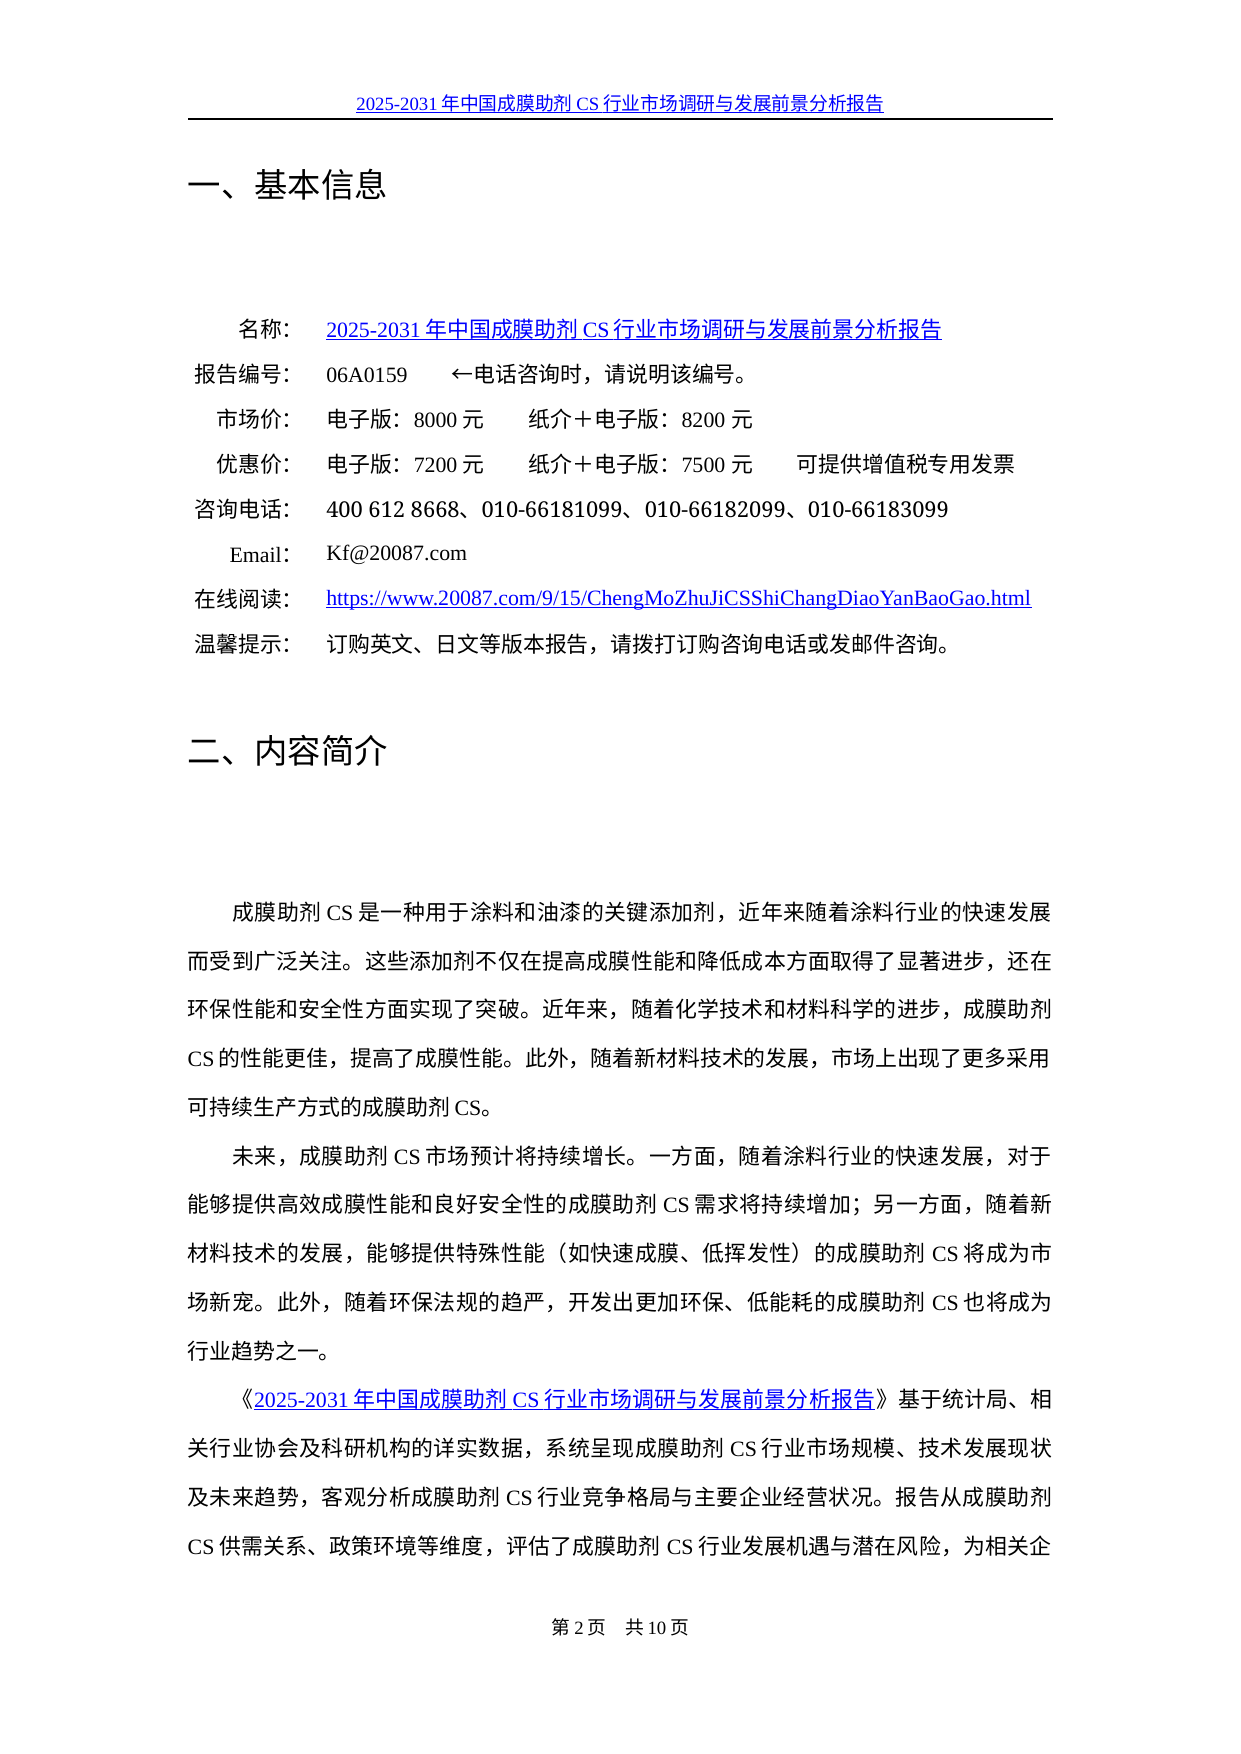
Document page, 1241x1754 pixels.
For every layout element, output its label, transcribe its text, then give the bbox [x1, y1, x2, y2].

title 一、基本信息 [187, 150, 1053, 215]
table_cell 在线阅读： [167, 582, 315, 627]
table_cell 电子版：7200 元 纸介＋电子版：7500 元 可提供增值税专用发票 [315, 447, 1073, 492]
table_cell Email： [167, 537, 315, 582]
title 二、内容简介 [187, 717, 1053, 782]
table_cell 咨询电话： [167, 492, 315, 537]
table_header 名称： [167, 312, 315, 357]
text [187, 894, 1053, 1561]
table_cell 优惠价： [167, 447, 315, 492]
table_cell 电子版：8000 元 纸介＋电子版：8200 元 [315, 402, 1073, 447]
table_cell 市场价： [167, 402, 315, 447]
table_cell 温馨提示： [167, 627, 315, 672]
table_cell 400 612 8668、010-66181099、010-66182099、010-66183099 [315, 492, 1073, 537]
table_header 2025-2031年中国成膜助剂CS行业市场调研与发展前景分析报告 [315, 312, 1073, 357]
table_cell 报告编号： [167, 357, 315, 402]
table_cell [315, 582, 1073, 627]
table_cell 06A0159 ←电话咨询时，请说明该编号。 [315, 357, 1073, 402]
table_cell Kf@20087.com [315, 537, 1073, 582]
table_cell 订购英文、日文等版本报告，请拨打订购咨询电话或发邮件咨询。 [315, 627, 1073, 672]
